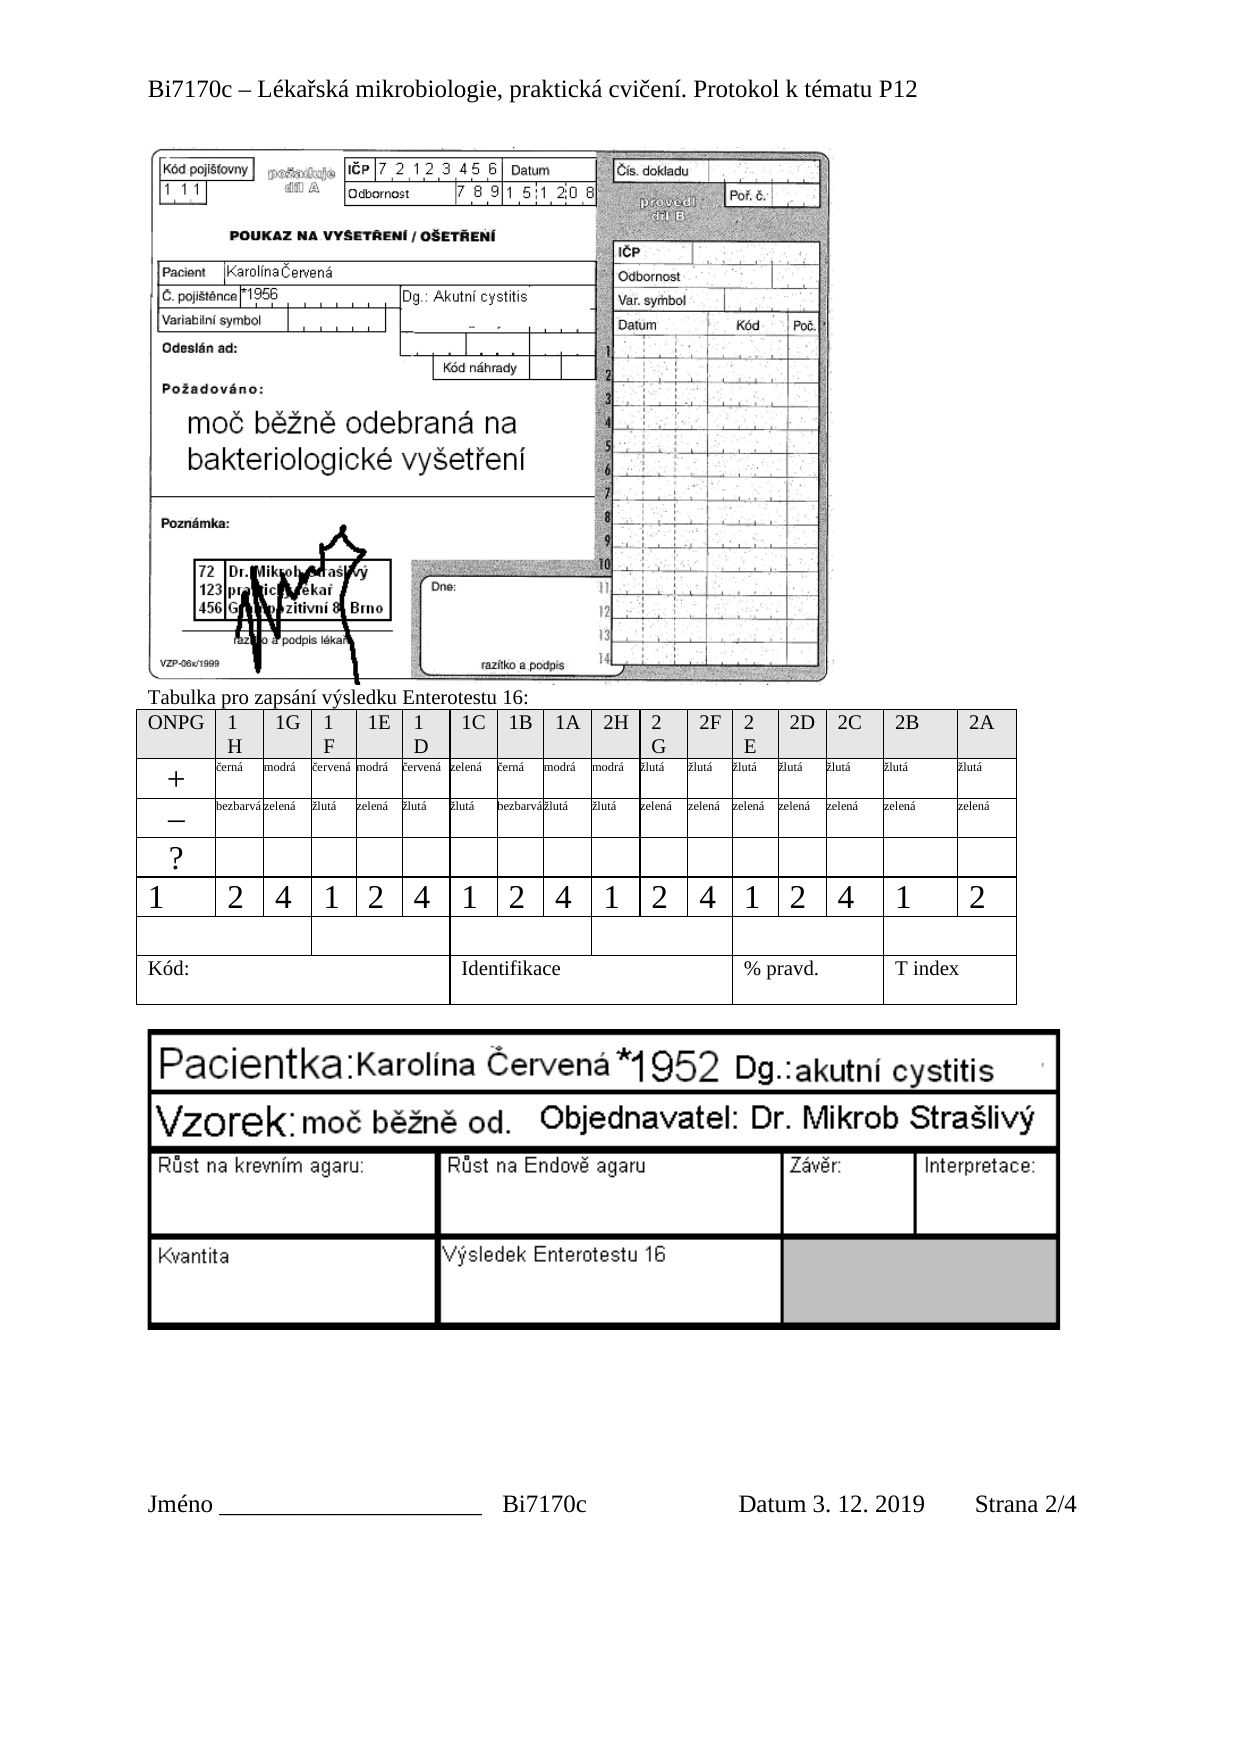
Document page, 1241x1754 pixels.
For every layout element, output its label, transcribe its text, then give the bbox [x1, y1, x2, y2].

table_header 2C [827, 710, 883, 758]
table_cell 2 [216, 878, 263, 916]
table_cell [357, 838, 402, 876]
table_header 1F [312, 710, 356, 758]
table_cell [884, 917, 1016, 955]
table_cell zelená [827, 799, 883, 837]
table_header 1C [451, 710, 497, 758]
table_cell 2 [641, 878, 687, 916]
table_cell modrá [544, 759, 591, 798]
table_cell 4 [688, 878, 732, 916]
text Tabulka pro zapsání výsledku Enterotestu 16: [148, 685, 1092, 709]
table_cell [264, 838, 311, 876]
table_cell – [137, 799, 215, 837]
table_cell [312, 917, 449, 955]
table_cell černá [216, 759, 263, 798]
table_cell 1 [137, 878, 215, 916]
table_cell [498, 838, 543, 876]
table_header 2F [688, 710, 732, 758]
table_cell červená [403, 759, 449, 798]
table_cell Identifikace [451, 956, 732, 1004]
table_cell červená [312, 759, 356, 798]
table_cell žlutá [403, 799, 449, 837]
table_cell žlutá [451, 799, 497, 837]
table_header 1E [357, 710, 402, 758]
table_cell 4 [403, 878, 449, 916]
table_cell 2 [498, 878, 543, 916]
table_cell zelená [779, 799, 826, 837]
table_cell Kód: [137, 956, 449, 1004]
table_cell [827, 838, 883, 876]
table_cell [733, 838, 778, 876]
table_cell modrá [264, 759, 311, 798]
table_cell 4 [264, 878, 311, 916]
table_cell žlutá [641, 759, 687, 798]
table_header ONPG [137, 710, 215, 758]
table_header 1B [498, 710, 543, 758]
table_cell [544, 838, 591, 876]
picture [147, 1029, 1060, 1330]
table_cell zelená [264, 799, 311, 837]
table_cell zelená [451, 759, 497, 798]
table_cell [451, 917, 591, 955]
table_cell 2 [958, 878, 1016, 916]
table_cell 2 [779, 878, 826, 916]
table_header 2E [733, 710, 778, 758]
table_cell [137, 917, 311, 955]
table_cell 1 [884, 878, 957, 916]
table_cell zelená [688, 799, 732, 837]
table_cell zelená [357, 799, 402, 837]
table_cell + [137, 759, 215, 798]
table_cell žlutá [884, 759, 957, 798]
table_cell [312, 838, 356, 876]
table_cell T index [884, 956, 1016, 1004]
table_cell 1 [733, 878, 778, 916]
table_header 1D [403, 710, 449, 758]
table_cell [733, 917, 883, 955]
table_cell [688, 838, 732, 876]
table_cell 4 [827, 878, 883, 916]
table_cell zelená [641, 799, 687, 837]
table_cell [216, 838, 263, 876]
table_cell [403, 838, 449, 876]
table_cell zelená [958, 799, 1016, 837]
table_header 1A [544, 710, 591, 758]
table_cell [884, 838, 957, 876]
table_cell žlutá [312, 799, 356, 837]
table_cell žlutá [544, 799, 591, 837]
table_cell 2 [357, 878, 402, 916]
table_cell bezbarvá [216, 799, 263, 837]
table_cell [592, 917, 732, 955]
table_header 2B [884, 710, 957, 758]
table_header 2A [958, 710, 1016, 758]
table_cell žlutá [733, 759, 778, 798]
table_header 2H [592, 710, 639, 758]
table_cell žlutá [958, 759, 1016, 798]
table_cell [592, 838, 639, 876]
table_cell modrá [357, 759, 402, 798]
table_cell modrá [592, 759, 639, 798]
table_cell 1 [592, 878, 639, 916]
table_cell [779, 838, 826, 876]
table_cell žlutá [592, 799, 639, 837]
table_cell bezbarvá [498, 799, 543, 837]
table_cell ? [137, 838, 215, 876]
table_cell žlutá [688, 759, 732, 798]
table_header 1G [264, 710, 311, 758]
table_cell [641, 838, 687, 876]
table_cell 4 [544, 878, 591, 916]
table_cell černá [498, 759, 543, 798]
table_cell % pravd. [733, 956, 883, 1004]
table_header 1H [216, 710, 263, 758]
table_cell žlutá [779, 759, 826, 798]
table_cell zelená [733, 799, 778, 837]
table_header 2D [779, 710, 826, 758]
table_cell žlutá [827, 759, 883, 798]
table_header 2G [641, 710, 687, 758]
table_cell 1 [451, 878, 497, 916]
table_cell [958, 838, 1016, 876]
table_cell [451, 838, 497, 876]
table_cell zelená [884, 799, 957, 837]
table_cell 1 [312, 878, 356, 916]
picture [147, 147, 834, 685]
